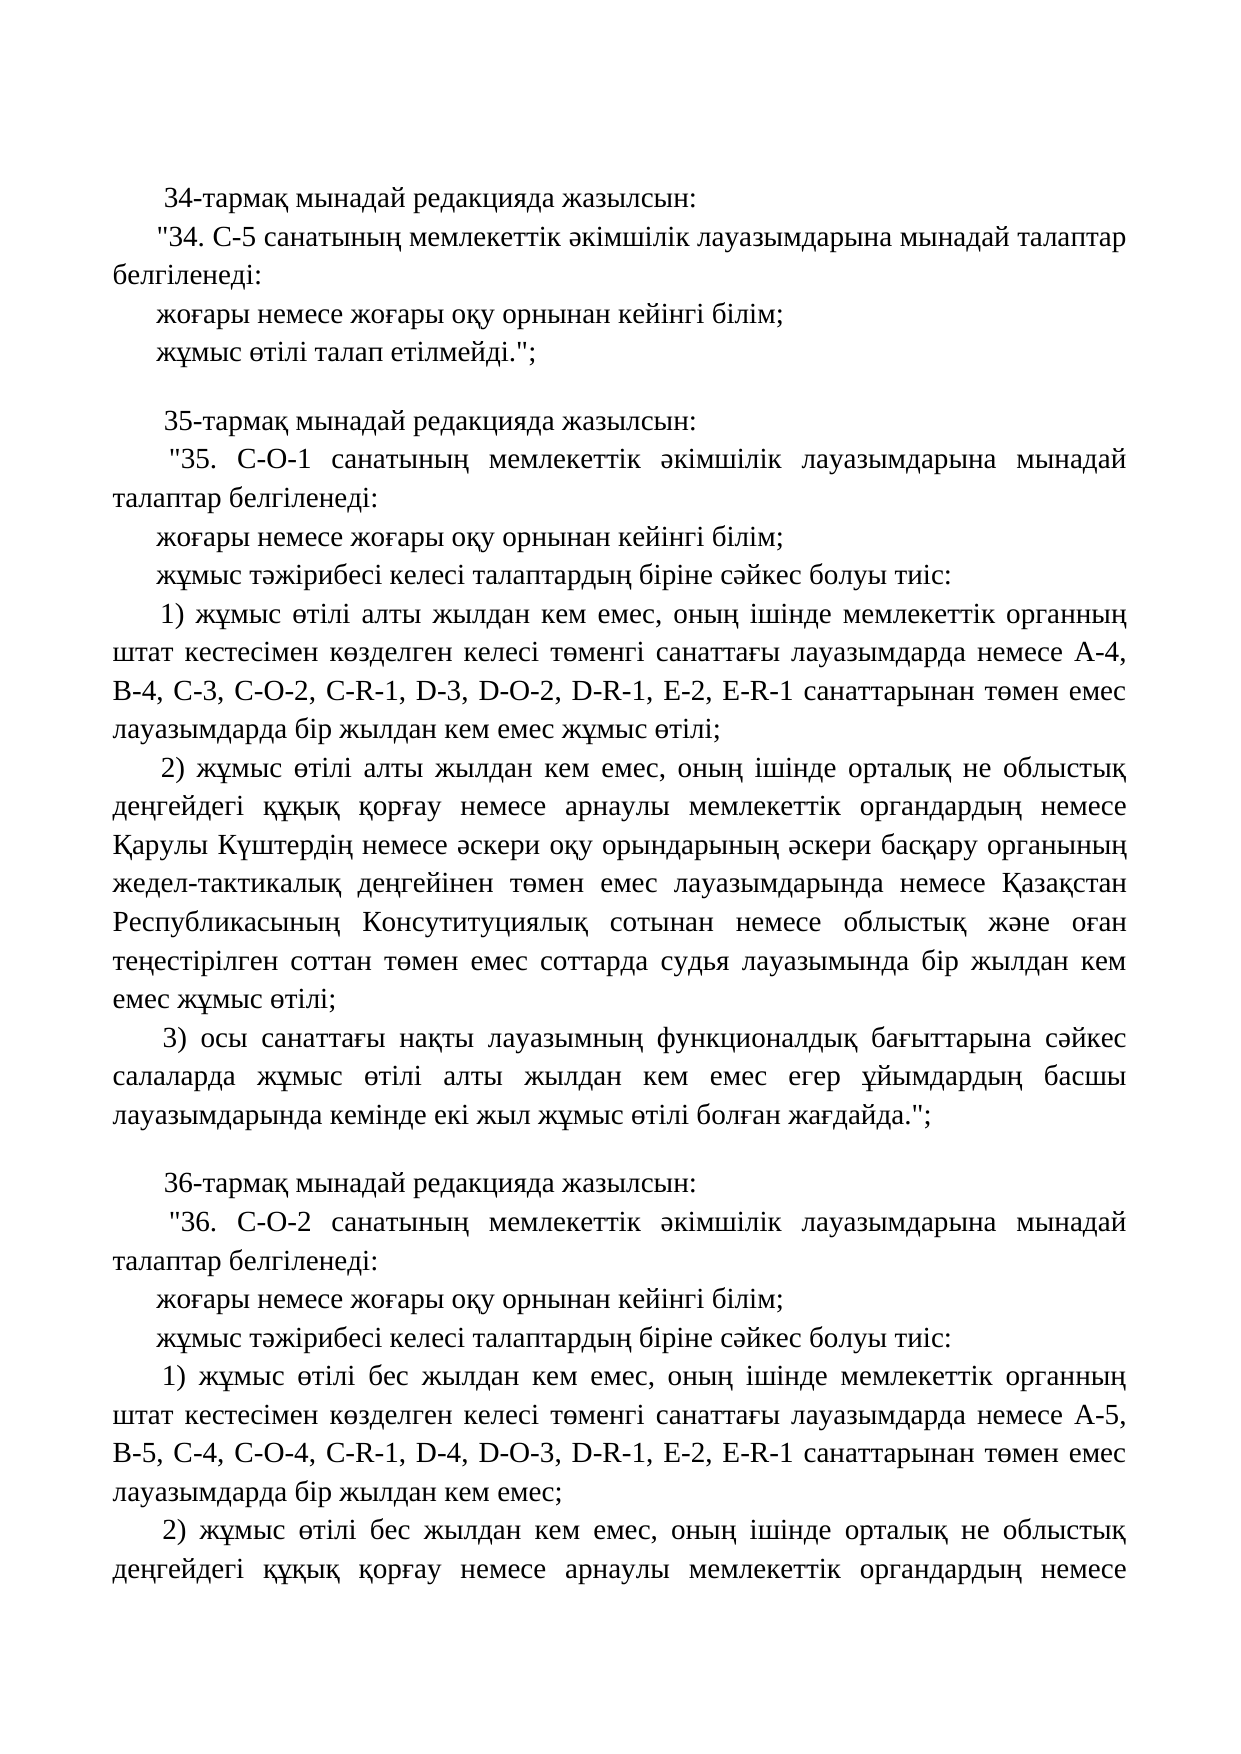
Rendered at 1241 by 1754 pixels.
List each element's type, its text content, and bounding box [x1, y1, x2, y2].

text жұмыс тәжірибесі келесі талаптардың біріне сәйкес болуы тиіс: [112, 1320, 1128, 1353]
text 2) жұмыс өтілі алты жылдан кем емес, оның ішінде орталық не облыстық деңгейдегі құқық қорғау немесе арнаулы мемлекеттік органдардың немесе Қарулы Күштердің немесе әскери оқу орындарының әскери басқару органының жедел-тактикалық деңгейінен төмен емес лауазымдарында немесе Қазақстан Республикасының Консутитуциялық сотынан немесе облыстық және оған теңестірілген соттан төмен емес соттарда судья лауазымында бір жылдан кем емес жұмыс өтілі; [112, 750, 1128, 1015]
text жоғары немесе жоғары оқу орнынан кейінгі білім; [112, 1281, 1128, 1315]
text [112, 296, 1128, 329]
text 1) жұмыс өтілі бес жылдан кем емес, оның ішінде мемлекеттік органның штат кестесімен көзделген келесі төменгі санаттағы лауазымдарда немесе А-5, B-5, C-4, C-O-4, C-R-1, D-4, D-O-3, D-R-1, Е-2, E-R-1 санаттарынан төмен емес лауазымдарда бір жылдан кем емес; [112, 1358, 1128, 1507]
text жұмыс өтілі талап етілмейді."; [112, 334, 1128, 368]
text жұмыс тәжірибесі келесі талаптардың біріне сәйкес болуы тиіс: [112, 557, 1128, 591]
text "34. С-5 санатының мемлекеттік әкімшілік лауазымдарына мынадай талаптар белгіленеді: [112, 219, 1128, 291]
text 34-тармақ мынадай редакцияда жазылсын: [112, 180, 1128, 214]
text жоғары немесе жоғары оқу орнынан кейінгі білім; [112, 519, 1128, 552]
text 3) осы санаттағы нақты лауазымның функционалдық бағыттарына сәйкес салаларда жұмыс өтілі алты жылдан кем емес егер ұйымдардың басшы лауазымдарында кемінде екі жыл жұмыс өтілі болған жағдайда."; [112, 1020, 1128, 1130]
text "36. С-О-2 санатының мемлекеттік әкімшілік лауазымдарына мынадай талаптар белгіленеді: [112, 1204, 1128, 1276]
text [112, 1512, 1128, 1584]
text 35-тармақ мынадай редакцияда жазылсын: [112, 403, 1128, 437]
text 1) жұмыс өтілі алты жылдан кем емес, оның ішінде мемлекеттік органның штат кестесімен көзделген келесі төменгі санаттағы лауазымдарда немесе А-4, B-4, C-3, C-O-2, C-R-1, D-3, D-O-2, D-R-1, E-2, E-R-1 санаттарынан төмен емес лауазымдарда бір жылдан кем емес жұмыс өтілі; [112, 596, 1128, 745]
text 36-тармақ мынадай редакцияда жазылсын: [112, 1166, 1128, 1199]
text "35. С-О-1 санатының мемлекеттік әкімшілік лауазымдарына мынадай талаптар белгіленеді: [112, 442, 1128, 514]
